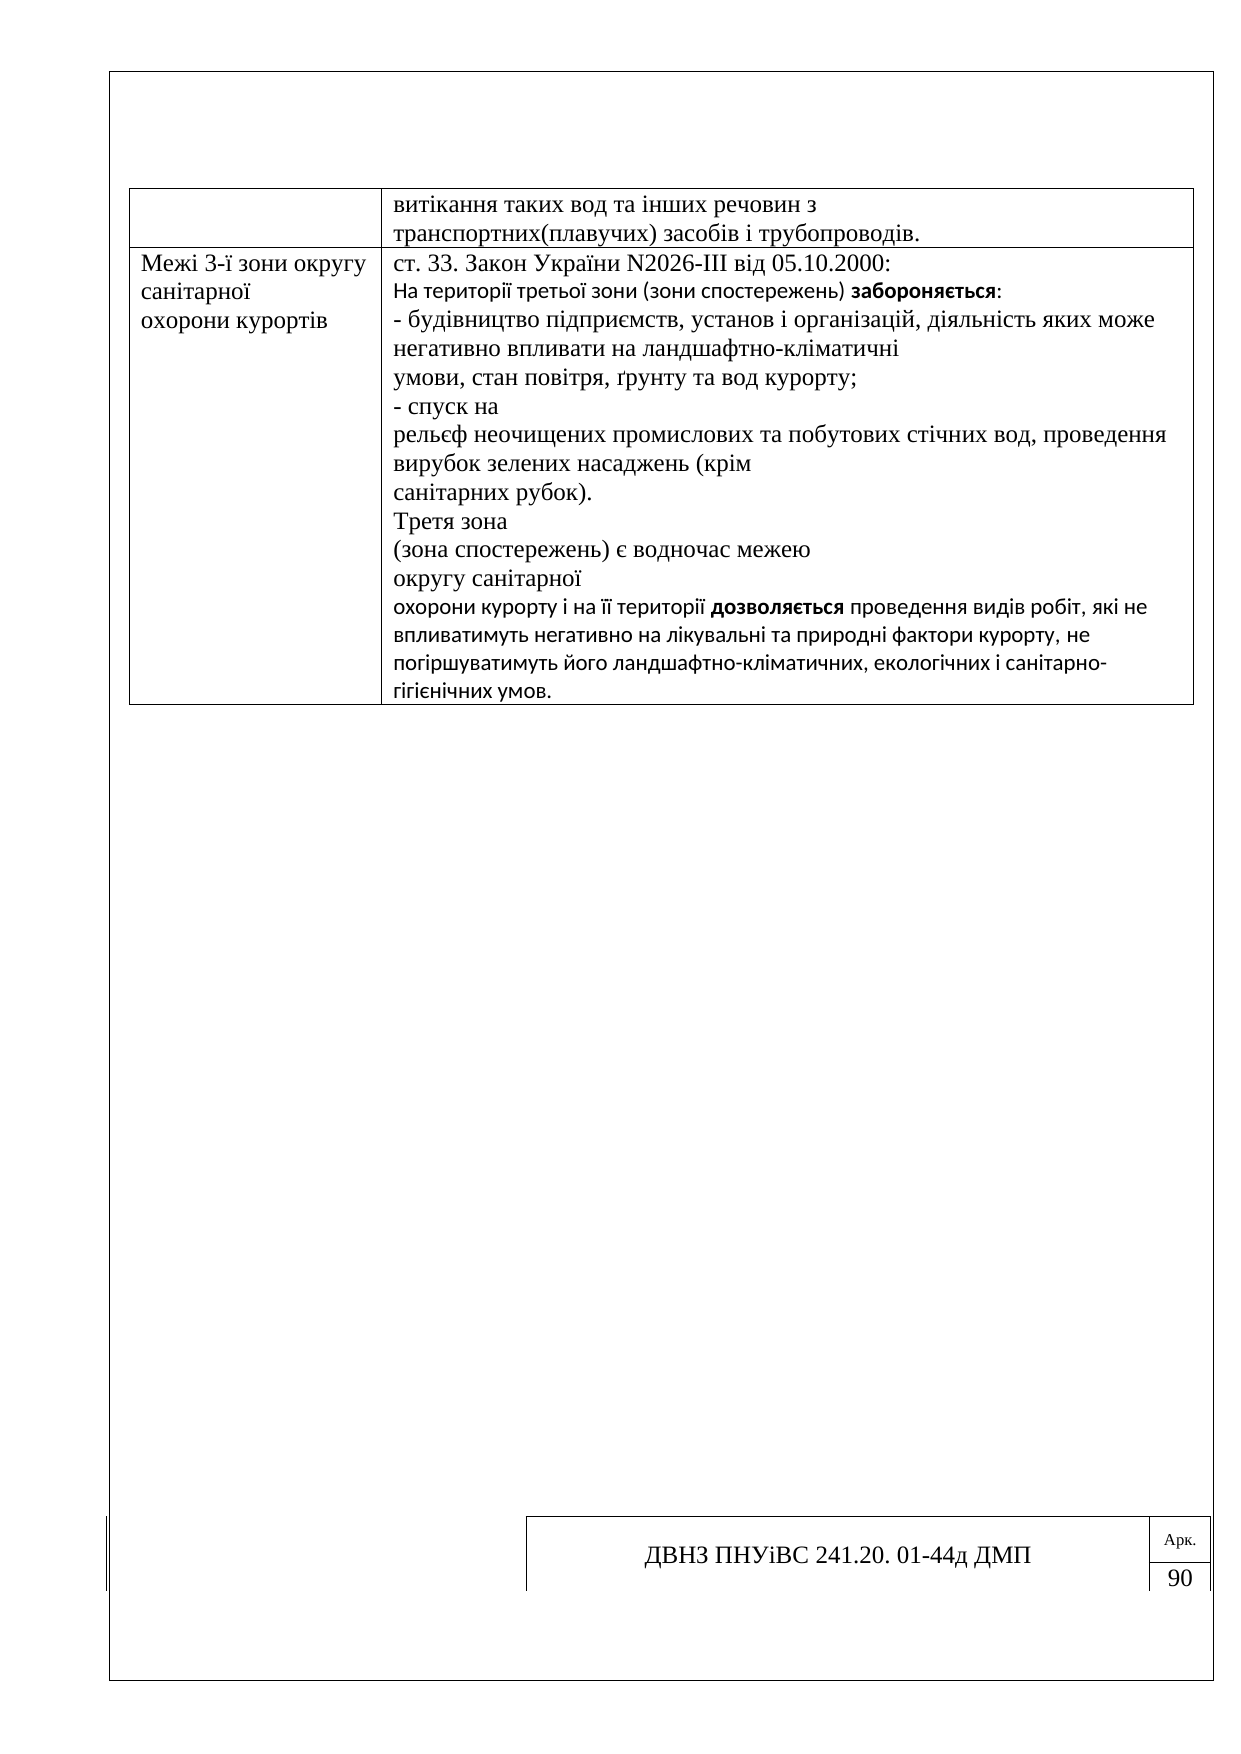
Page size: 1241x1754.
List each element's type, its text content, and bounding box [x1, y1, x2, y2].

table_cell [382, 189, 1193, 247]
table_cell ст. 33. Закон України N2026-IІІ від 05.10.2000: На території третьої зони (зони спостережень) забороняється: - будівництво підприємств, установ і організацій, діяльність яких може негативно впливати на ландшафтно-кліматичні умови, стан повітря, ґрунту та вод курорту; - спуск на рельєф неочищених промислових та побутових стічних вод, проведення вирубок зелених насаджень (крім санітарних рубок). Третя зона (зона спостережень) є водночас межею округу санітарної охорони курорту і на її території дозволяється проведення видів робіт, які не впливатимуть негативно на лікувальні та природні фактори курорту, не погіршуватимуть його ландшафтно-кліматичних, екологічних і санітарно-гігієнічних умов. [382, 248, 1193, 704]
table_cell Межі 3-ї зони округу санітарної охорони курортів [130, 248, 381, 704]
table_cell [130, 189, 381, 247]
